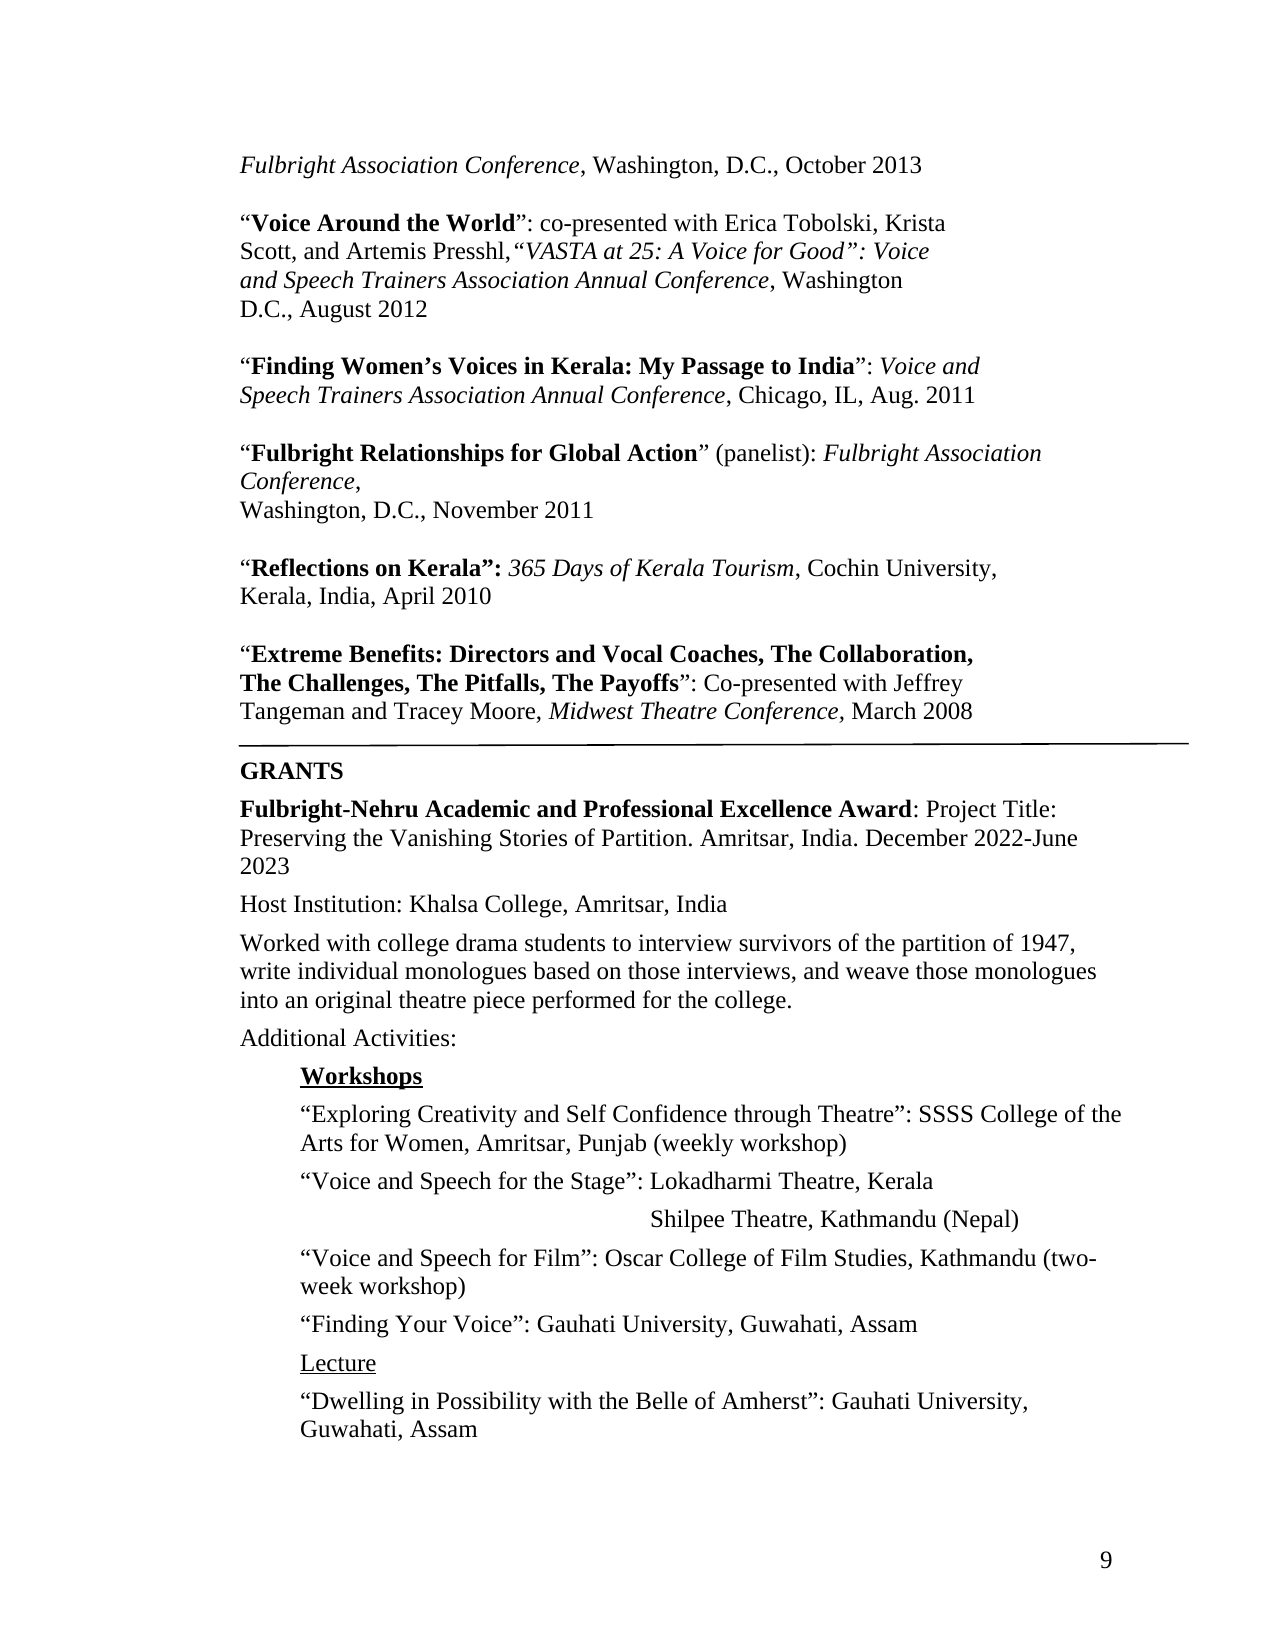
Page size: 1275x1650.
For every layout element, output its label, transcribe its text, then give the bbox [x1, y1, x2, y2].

text Fulbright Association Conference, Washington, D.C., October 2013 [239, 150, 1125, 179]
text “Extreme Benefits: Directors and Vocal Coaches, The Collaboration, The Challenges, The Pitfalls, The Payoffs”: Co-presented with Jeffrey Tangeman and Tracey Moore, Midwest Theatre Conference, March 2008 [239, 639, 1003, 725]
text Workshops [239, 1061, 1125, 1090]
text “Reflections on Kerala”: 365 Days of Kerala Tourism, Cochin University, Kerala, India, April 2010 [239, 553, 1003, 610]
text GRANTS [239, 756, 1125, 784]
text “Fulbright Relationships for Global Action” (panelist): Fulbright Association Conference, [239, 438, 1125, 495]
text Host Institution: Khalsa College, Amritsar, India [239, 889, 1125, 918]
text “Finding Your Voice”: Gauhati University, Guwahati, Assam [239, 1309, 1125, 1338]
text Worked with college drama students to interview survivors of the partition of 1947, write individual monologues based on those interviews, and weave those monologues into an original theatre piece performed for the college. [239, 928, 1125, 1014]
text “Dwelling in Possibility with the Belle of Amherst”: Gauhati University, Guwahati, Assam [300, 1386, 1125, 1443]
text Shilpee Theatre, Kathmandu (Nepal) [239, 1204, 1125, 1233]
text Additional Activities: [239, 1023, 1125, 1052]
text Washington, D.C., November 2011 [239, 495, 1125, 524]
text “Voice Around the World”: co-presented with Erica Tobolski, Krista Scott, and Artemis Presshl,“VASTA at 25: A Voice for Good”: Voice and Speech Trainers Association Annual Conference, Washington D.C., August 2012 [239, 208, 956, 323]
text “Voice and Speech for the Stage”: Lokadharmi Theatre, Kerala [239, 1166, 1125, 1195]
text “Voice and Speech for Film”: Oscar College of Film Studies, Kathmandu (two- week workshop) [300, 1243, 1125, 1300]
text “Finding Women’s Voices in Kerala: My Passage to India”: Voice and Speech Trainers Association Annual Conference, Chicago, IL, Aug. 2011 [239, 351, 985, 409]
text “Exploring Creativity and Self Confidence through Theatre”: SSSS College of the Arts for Women, Amritsar, Punjab (weekly workshop) [300, 1099, 1125, 1157]
text Fulbright-Nehru Academic and Professional Excellence Award: Project Title: Preserving the Vanishing Stories of Partition. Amritsar, India. December 2022-June 2023 [239, 794, 1125, 880]
text Lecture [239, 1348, 1125, 1376]
